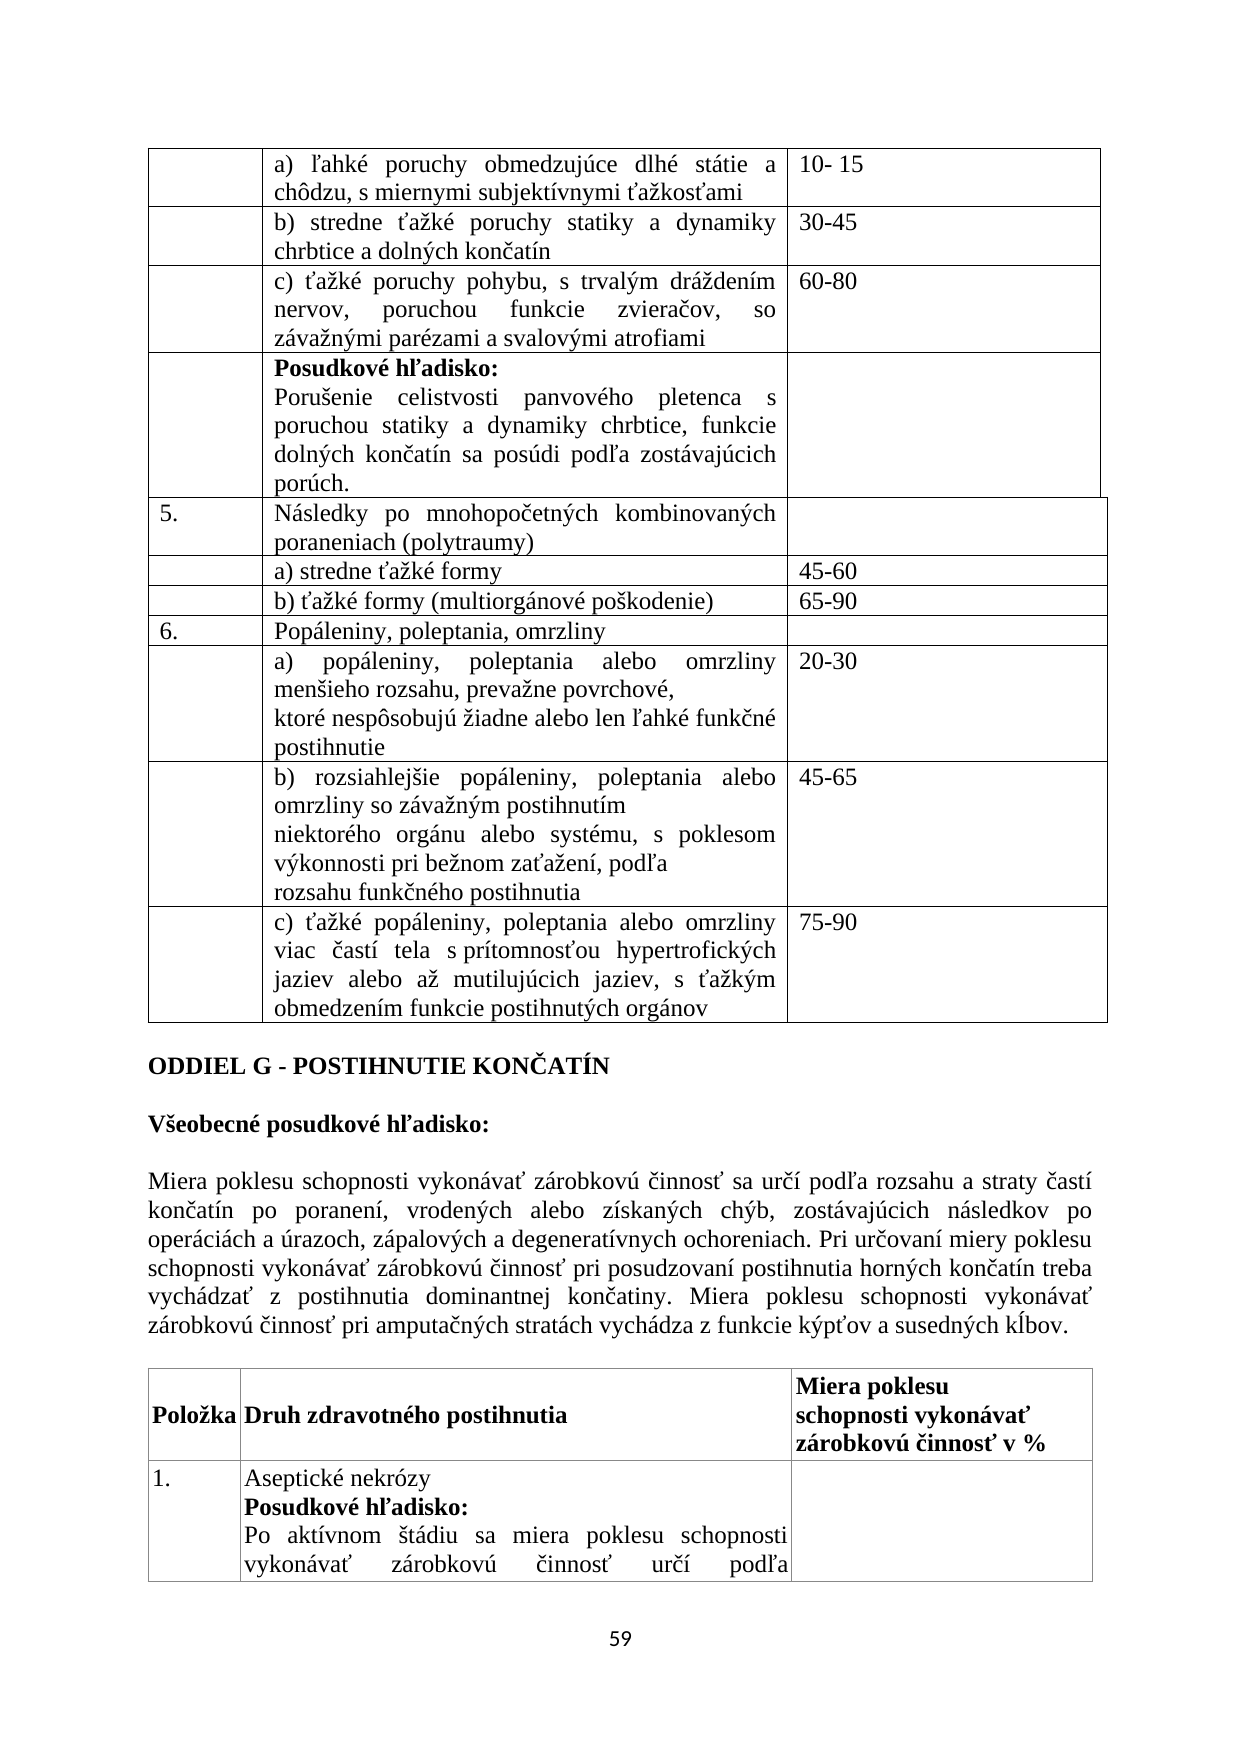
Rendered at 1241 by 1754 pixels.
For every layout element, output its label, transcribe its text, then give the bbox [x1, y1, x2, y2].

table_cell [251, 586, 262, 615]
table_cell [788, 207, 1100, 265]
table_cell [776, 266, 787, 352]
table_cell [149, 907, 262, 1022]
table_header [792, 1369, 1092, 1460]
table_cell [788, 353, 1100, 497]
text Miera poklesu schopnosti vykonávať zárobkovú činnosť sa určí podľa rozsahu a straty častí končatín po poranení, vrodených alebo získaných chýb, zostávajúcich následkov po operáciách a úrazoch, zápalových a degeneratívnych ochoreniach. Pri určovaní miery poklesu schopnosti vykonávať zárobkovú činnosť pri posudzovaní postihnutia horných končatín treba vychádzať z postihnutia dominantnej končatiny. Miera poklesu schopnosti vykonávať zárobkovú činnosť pri amputačných stratách vychádza z funkcie kýpťov a susedných kĺbov. [148, 1166, 1093, 1339]
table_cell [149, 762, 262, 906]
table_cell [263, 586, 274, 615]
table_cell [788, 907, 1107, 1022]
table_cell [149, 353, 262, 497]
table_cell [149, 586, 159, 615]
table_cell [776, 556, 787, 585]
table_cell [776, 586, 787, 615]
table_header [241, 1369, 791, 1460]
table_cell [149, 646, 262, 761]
text ODDIEL G - POSTIHNUTIE KONČATÍN [148, 1051, 1093, 1080]
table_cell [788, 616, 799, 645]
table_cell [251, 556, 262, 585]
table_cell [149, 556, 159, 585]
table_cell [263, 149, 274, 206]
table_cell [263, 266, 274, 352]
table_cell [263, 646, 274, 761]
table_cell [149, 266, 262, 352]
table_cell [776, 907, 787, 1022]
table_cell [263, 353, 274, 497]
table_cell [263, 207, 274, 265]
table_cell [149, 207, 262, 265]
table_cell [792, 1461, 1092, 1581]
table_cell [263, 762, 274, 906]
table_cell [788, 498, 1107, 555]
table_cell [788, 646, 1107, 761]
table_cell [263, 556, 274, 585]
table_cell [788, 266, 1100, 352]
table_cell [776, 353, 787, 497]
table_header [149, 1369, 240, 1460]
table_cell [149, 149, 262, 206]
text Všeobecné posudkové hľadisko: [148, 1109, 1093, 1138]
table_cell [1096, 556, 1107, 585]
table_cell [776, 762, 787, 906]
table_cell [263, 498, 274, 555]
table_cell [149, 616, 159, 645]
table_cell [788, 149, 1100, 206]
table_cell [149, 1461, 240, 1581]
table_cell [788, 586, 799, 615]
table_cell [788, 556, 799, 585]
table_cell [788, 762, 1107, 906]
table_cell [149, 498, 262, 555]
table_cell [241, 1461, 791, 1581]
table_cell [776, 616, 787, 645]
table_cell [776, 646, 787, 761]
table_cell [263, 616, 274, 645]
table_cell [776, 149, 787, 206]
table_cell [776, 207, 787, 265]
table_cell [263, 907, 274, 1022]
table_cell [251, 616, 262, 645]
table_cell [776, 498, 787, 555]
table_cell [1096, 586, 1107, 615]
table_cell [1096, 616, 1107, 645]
